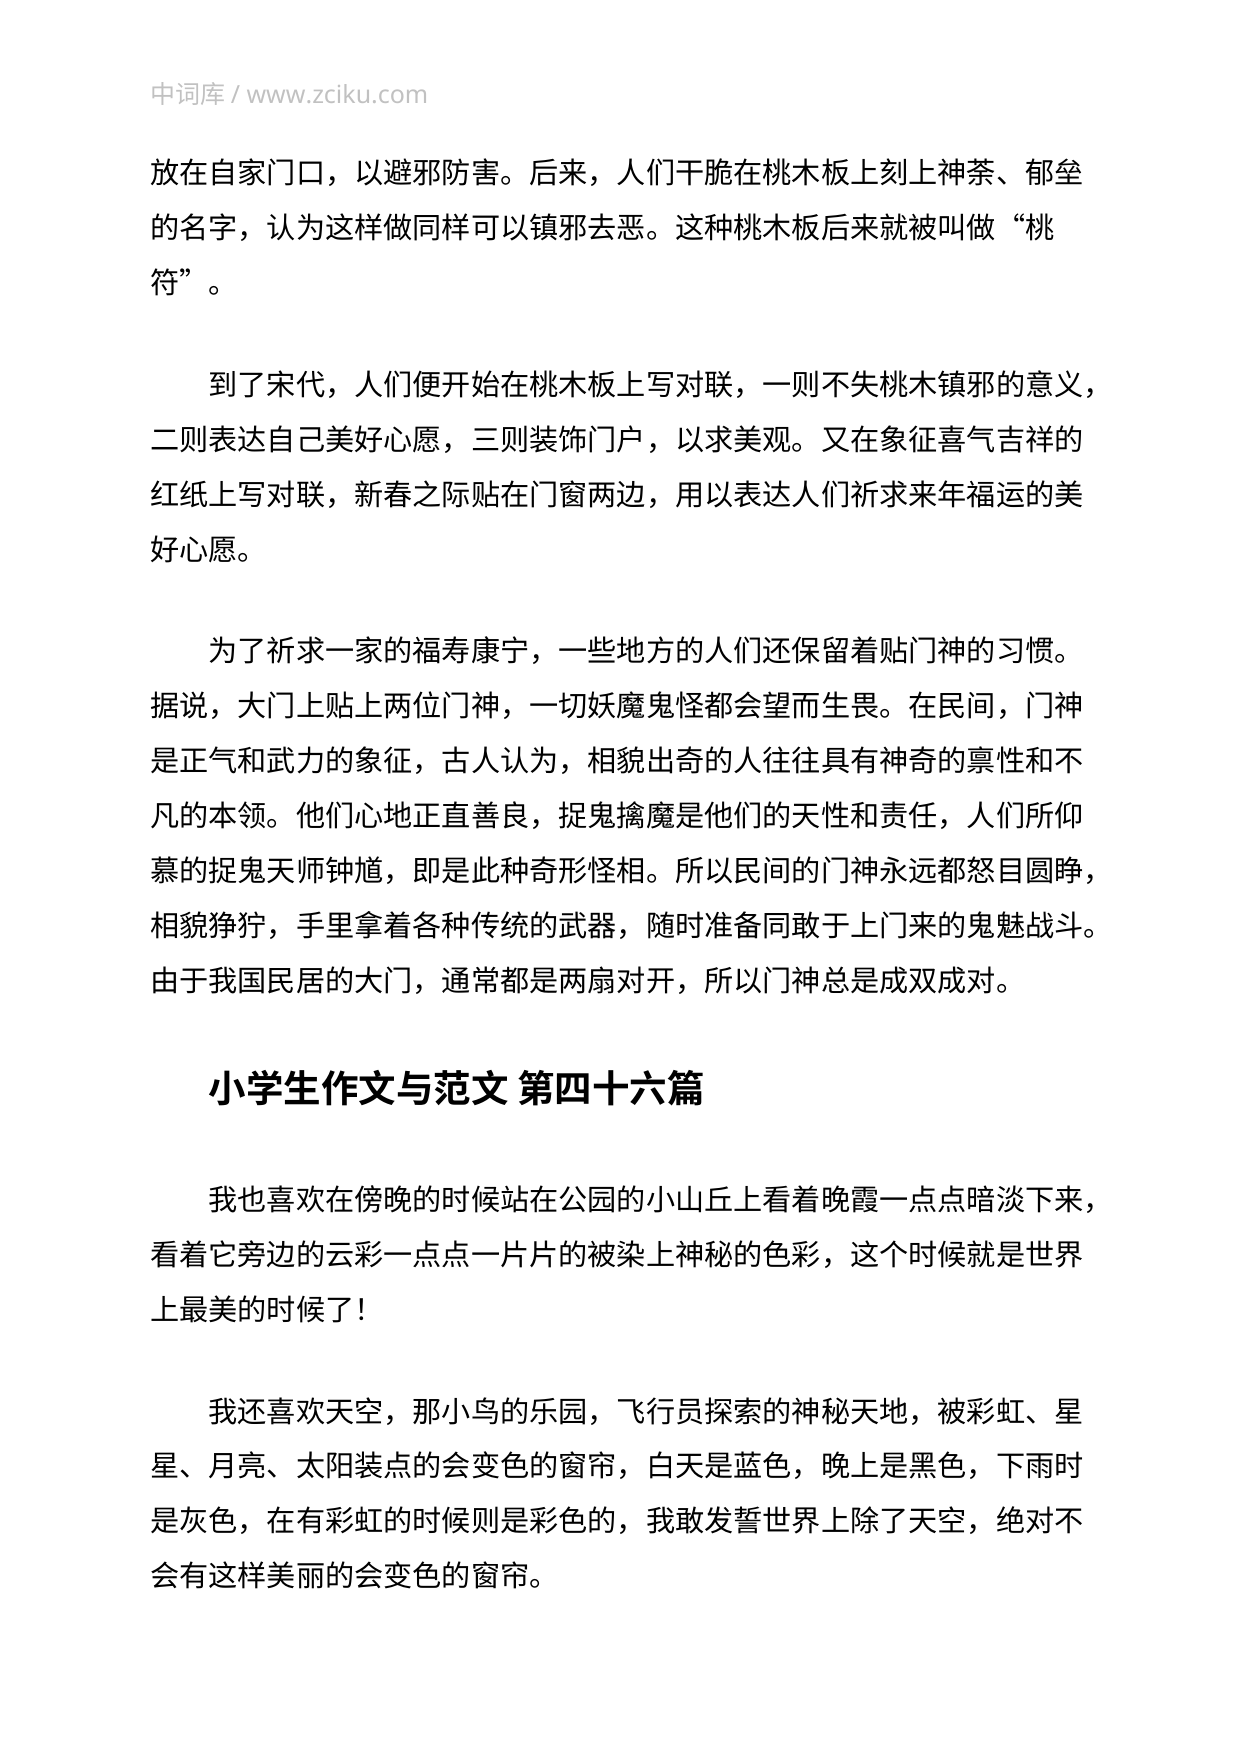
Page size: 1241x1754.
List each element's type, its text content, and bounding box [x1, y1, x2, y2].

text 小学生作文与范文 第四十六篇 [150, 1059, 1090, 1113]
text 我也喜欢在傍晚的时候站在公园的小山丘上看着晚霞一点点暗淡下来，看着它旁边的云彩一点点一片片的被染上神秘的色彩，这个时候就是世界上最美的时候了！ [150, 1177, 1090, 1329]
text 为了祈求一家的福寿康宁，一些地方的人们还保留着贴门神的习惯。据说，大门上贴上两位门神，一切妖魔鬼怪都会望而生畏。在民间，门神是正气和武力的象征，古人认为，相貌出奇的人往往具有神奇的禀性和不凡的本领。他们心地正直善良，捉鬼擒魔是他们的天性和责任，人们所仰慕的捉鬼天师钟馗，即是此种奇形怪相。所以民间的门神永远都怒目圆睁，相貌狰狞，手里拿着各种传统的武器，随时准备同敢于上门来的鬼魅战斗。由于我国民居的大门，通常都是两扇对开，所以门神总是成双成对。 [150, 628, 1090, 1000]
text 我还喜欢天空，那小鸟的乐园，飞行员探索的神秘天地，被彩虹、星星、月亮、太阳装点的会变色的窗帘，白天是蓝色，晚上是黑色，下雨时是灰色，在有彩虹的时候则是彩色的，我敢发誓世界上除了天空，绝对不会有这样美丽的会变色的窗帘。 [150, 1388, 1090, 1595]
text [150, 150, 1090, 302]
text 到了宋代，人们便开始在桃木板上写对联，一则不失桃木镇邪的意义，二则表达自己美好心愿，三则装饰门户，以求美观。又在象征喜气吉祥的红纸上写对联，新春之际贴在门窗两边，用以表达人们祈求来年福运的美好心愿。 [150, 362, 1090, 568]
